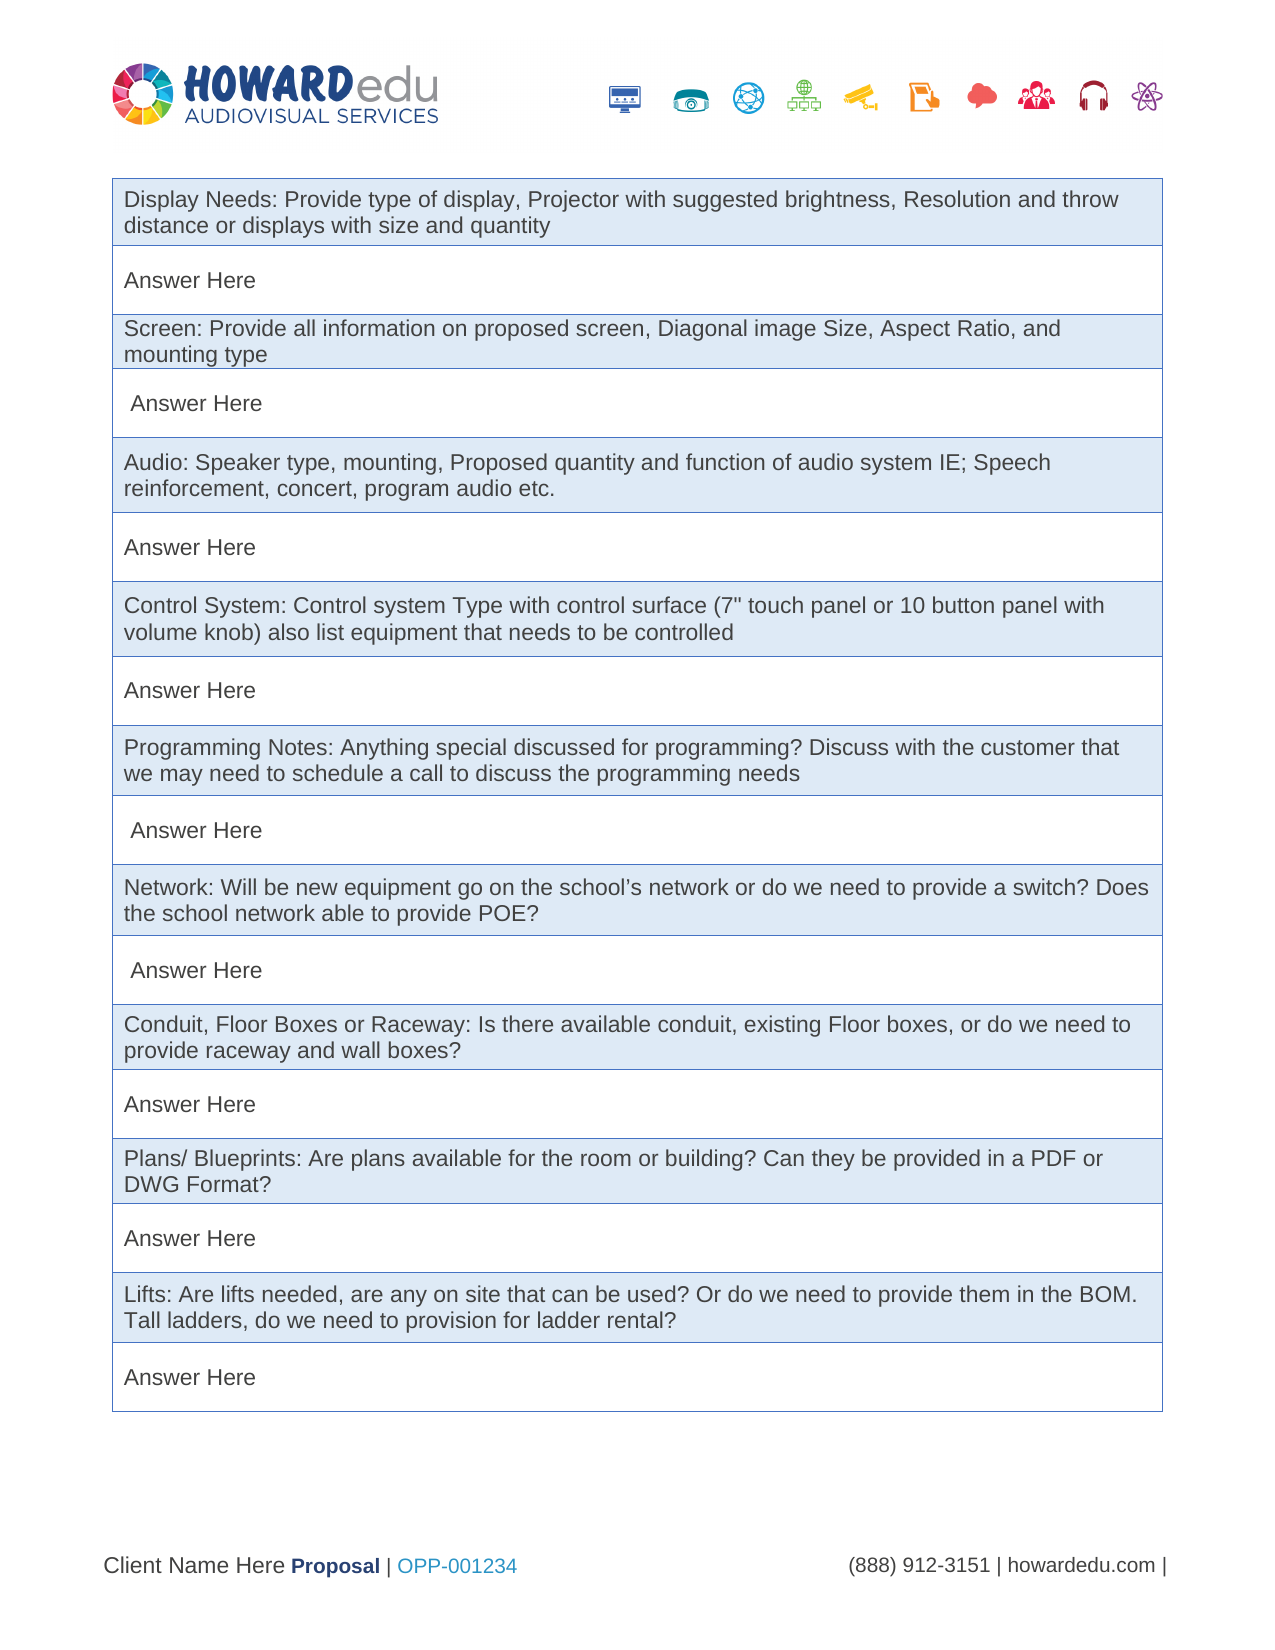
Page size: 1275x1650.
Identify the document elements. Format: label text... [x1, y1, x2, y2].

table_cell Answer Here [113, 513, 1162, 581]
table_cell Network: Will be new equipment go on the school’s network or do we need to provide a switch? Does the school network able to provide POE? [113, 865, 1162, 935]
table_cell Display Needs: Provide type of display, Projector with suggested brightness, Resolution and throw distance or displays with size and quantity [113, 179, 1162, 245]
table_cell Answer Here [113, 1070, 1162, 1138]
table_cell Programming Notes: Anything special discussed for programming? Discuss with the customer that we may need to schedule a call to discuss the programming needs [113, 726, 1162, 795]
table_cell Plans/ Blueprints: Are plans available for the room or building? Can they be provided in a PDF or DWG Format? [113, 1139, 1162, 1203]
picture [112, 37, 1163, 153]
table_cell Answer Here [113, 1343, 1162, 1411]
table_cell Answer Here [113, 1204, 1162, 1272]
table_cell Answer Here [113, 657, 1162, 724]
table_cell Lifts: Are lifts needed, are any on site that can be used? Or do we need to provide them in the BOM. Tall ladders, do we need to provision for ladder rental? [113, 1273, 1162, 1342]
table_cell Answer Here [113, 936, 1162, 1004]
table_cell Answer Here [113, 796, 1162, 864]
table_cell Answer Here [113, 369, 1162, 437]
table_cell Conduit, Floor Boxes or Raceway: Is there available conduit, existing Floor boxes, or do we need to provide raceway and wall boxes? [113, 1005, 1162, 1069]
table_cell Screen: Provide all information on proposed screen, Diagonal image Size, Aspect Ratio, and mounting type [113, 315, 1162, 368]
table_cell Audio: Speaker type, mounting, Proposed quantity and function of audio system IE; Speech reinforcement, concert, program audio etc. [113, 438, 1162, 512]
table_cell Answer Here [113, 246, 1162, 314]
table_cell Control System: Control system Type with control surface (7" touch panel or 10 button panel with volume knob) also list equipment that needs to be controlled [113, 582, 1162, 656]
